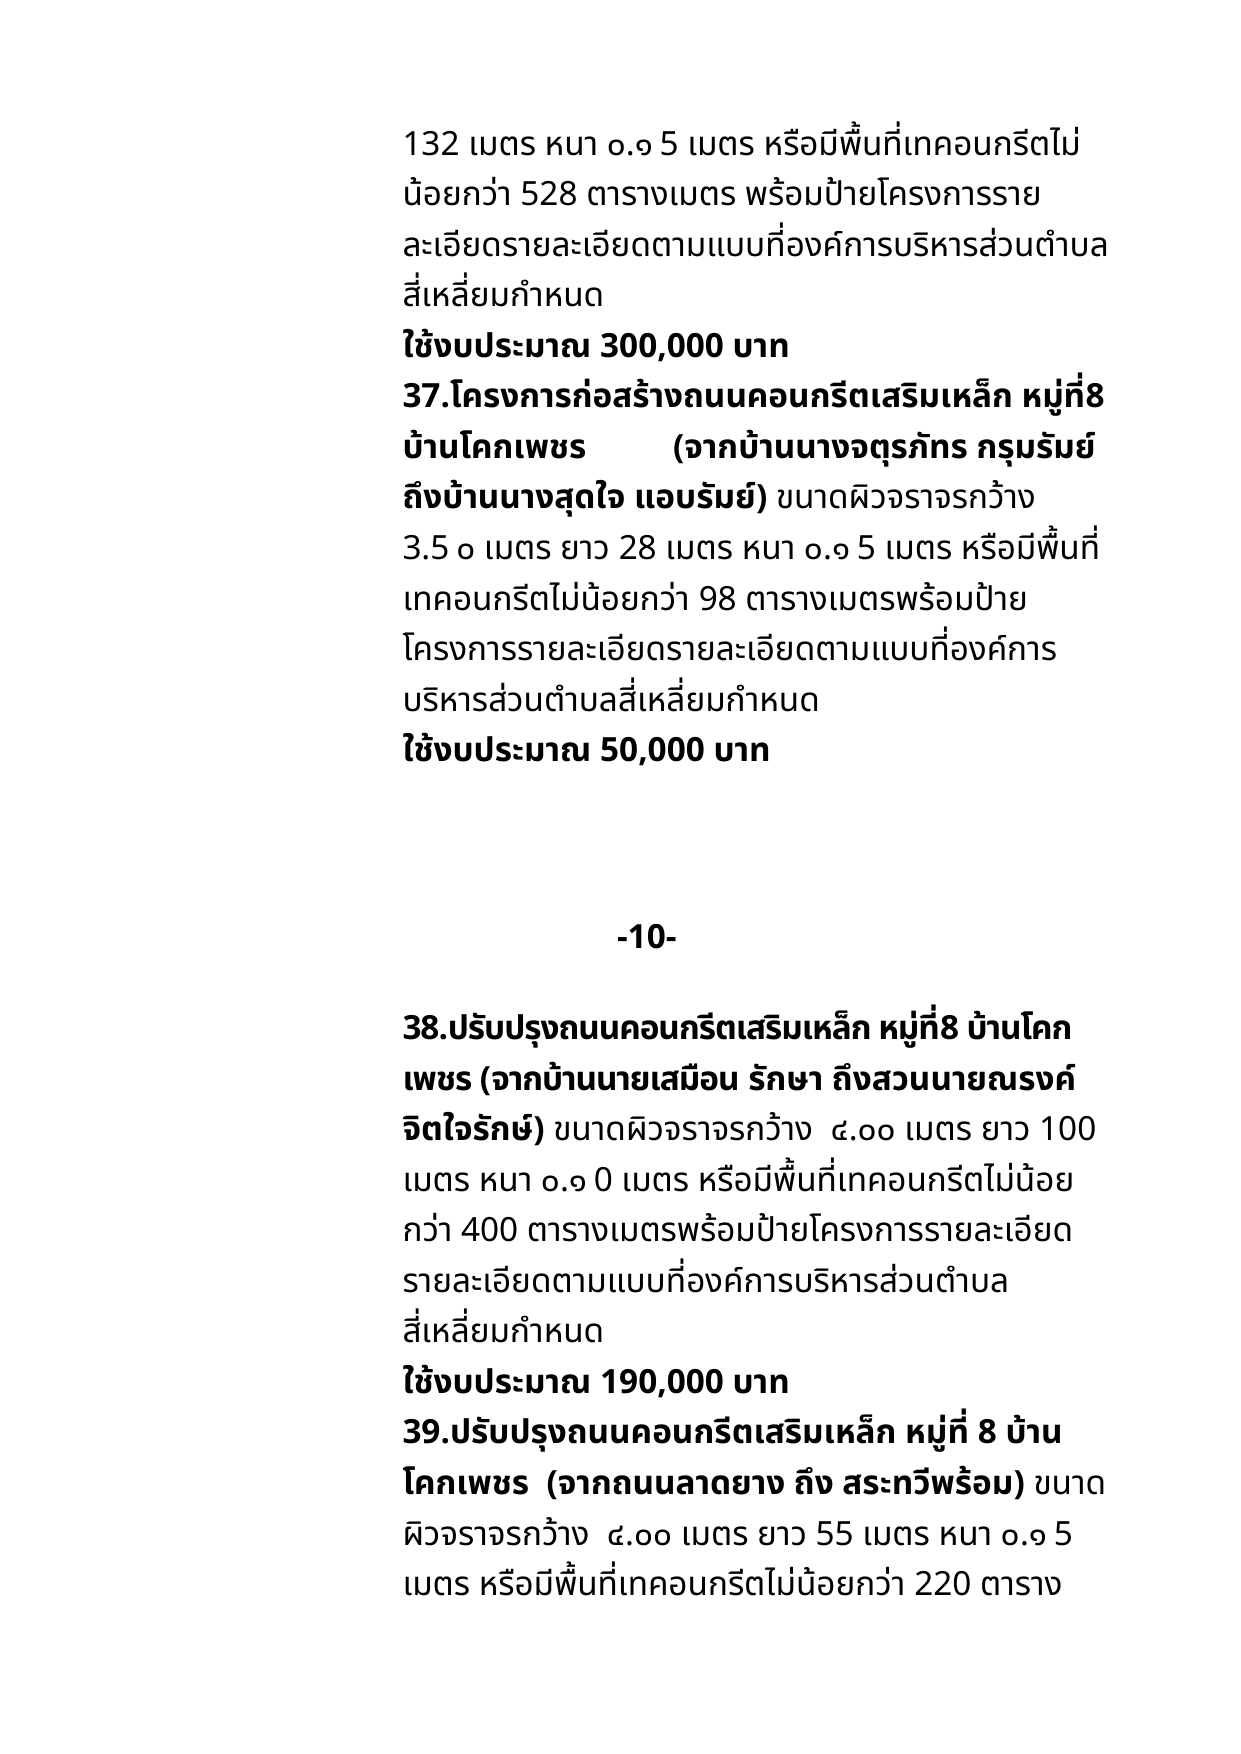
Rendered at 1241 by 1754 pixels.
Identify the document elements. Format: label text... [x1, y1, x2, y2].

text 37.โครงการก่อสร้างถนนคอนกรีตเสริมเหล็ก หมู่ที่8 บ้านโคกเพชร (จากบ้านนางจตุรภัทร กรุมรัมย์ ถึงบ้านนางสุดใจ แอบรัมย์) ขนาดผิวจราจรกว้าง 3.5๐ เมตร ยาว 28 เมตร หนา ๐.๑5 เมตร หรือมีพื้นที่เทคอนกรีตไม่น้อยกว่า 98 ตารางเมตรพร้อมป้ายโครงการรายละเอียดรายละเอียดตามแบบที่องค์การบริหารส่วนตำบลสี่เหลี่ยมกำหนด [402, 372, 1116, 726]
text -10- [177, 913, 1116, 958]
text ใช้งบประมาณ 50,000 บาท [402, 726, 1116, 777]
text ใช้งบประมาณ 300,000 บาท [402, 321, 1116, 372]
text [402, 1408, 1116, 1611]
text ใช้งบประมาณ 190,000 บาท [402, 1358, 1116, 1408]
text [402, 119, 1116, 321]
text 38.ปรับปรุงถนนคอนกรีตเสริมเหล็ก หมู่ที่8 บ้านโคกเพชร (จากบ้านนายเสมือน รักษา ถึงสวนนายณรงค์ จิตใจรักษ์) ขนาดผิวจราจรกว้าง ๔.๐๐ เมตร ยาว 100 เมตร หนา ๐.๑0 เมตร หรือมีพื้นที่เทคอนกรีตไม่น้อยกว่า 400 ตารางเมตรพร้อมป้ายโครงการรายละเอียดรายละเอียดตามแบบที่องค์การบริหารส่วนตำบลสี่เหลี่ยมกำหนด [402, 1004, 1116, 1358]
